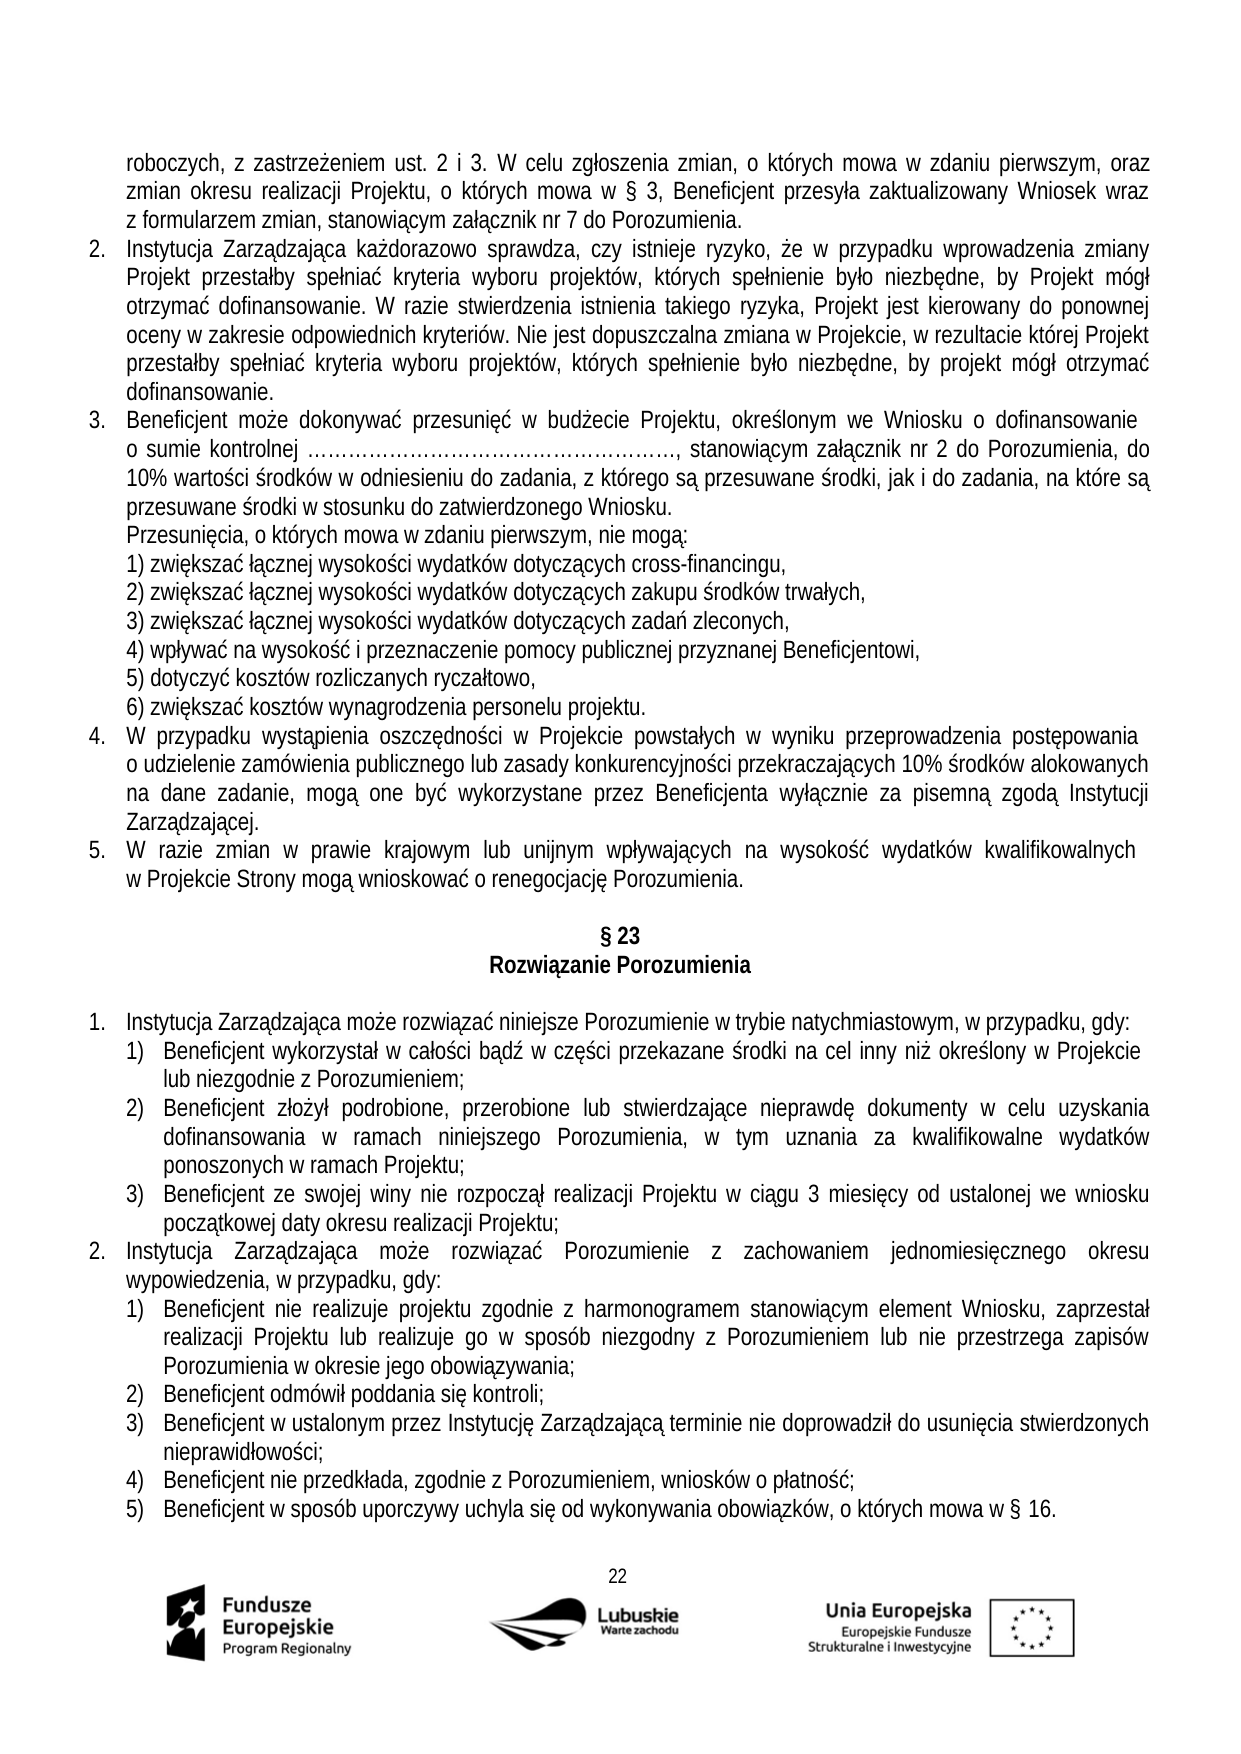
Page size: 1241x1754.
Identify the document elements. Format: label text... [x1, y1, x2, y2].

list § 23 [89, 921, 1152, 950]
list Beneficjent w sposób uporczywy uchyla się od wykonywania obowiązków, o których mowa w § 16. [126, 1494, 1152, 1523]
list Instytucja Zarządzająca może rozwiązać niniejsze Porozumienie w trybie natychmiastowym, w przypadku, gdy: [89, 1007, 1152, 1036]
list W razie zmian w prawie krajowym lub unijnym wpływających na wysokość wydatków kwalifikowalnych w Projekcie Strony mogą wnioskować o renegocjację Porozumienia. [89, 835, 1152, 892]
list Beneficjent w ustalonym przez Instytucję Zarządzającą terminie nie doprowadził do usunięcia stwierdzonych nieprawidłowości; [126, 1408, 1152, 1465]
text 4) wpływać na wysokość i przeznaczenie pomocy publicznej przyznanej Beneficjentowi, [89, 635, 1152, 663]
list Beneficjent nie przedkłada, zgodnie z Porozumieniem, wniosków o płatność; [126, 1465, 1152, 1494]
list Instytucja Zarządzająca może rozwiązać Porozumienie z zachowaniem jednomiesięcznego okresu wypowiedzenia, w przypadku, gdy: [89, 1236, 1152, 1293]
list W przypadku wystąpienia oszczędności w Projekcie powstałych w wyniku przeprowadzenia postępowania o udzielenie zamówienia publicznego lub zasady konkurencyjności przekraczających 10% środków alokowanych na dane zadanie, mogą one być wykorzystane przez Beneficjenta wyłącznie za pisemną zgodą Instytucji Zarządzającej. [89, 721, 1152, 835]
list Beneficjent nie realizuje projektu zgodnie z harmonogramem stanowiącym element Wniosku, zaprzestał realizacji Projektu lub realizuje go w sposób niezgodny z Porozumieniem lub nie przestrzega zapisów Porozumienia w okresie jego obowiązywania; [126, 1293, 1152, 1379]
picture [147, 1564, 1093, 1681]
text 2) zwiększać łącznej wysokości wydatków dotyczących zakupu środków trwałych, [89, 577, 1152, 606]
text 3) zwiększać łącznej wysokości wydatków dotyczących zadań zleconych, [89, 606, 1152, 635]
list Beneficjent ze swojej winy nie rozpoczął realizacji Projektu w ciągu 3 miesięcy od ustalonej we wniosku początkowej daty okresu realizacji Projektu; [126, 1179, 1152, 1236]
text 1) zwiększać łącznej wysokości wydatków dotyczących cross-financingu, [89, 549, 1152, 577]
list Beneficjent odmówił poddania się kontroli; [126, 1379, 1152, 1408]
list Beneficjent złożył podrobione, przerobione lub stwierdzające nieprawdę dokumenty w celu uzyskania dofinansowania w ramach niniejszego Porozumienia, w tym uznania za kwalifikowalne wydatków ponoszonych w ramach Projektu; [126, 1093, 1152, 1179]
list Przesunięcia, o których mowa w zdaniu pierwszym, nie mogą: [126, 520, 1152, 549]
list Beneficjent wykorzystał w całości bądź w części przekazane środki na cel inny niż określony w Projekcie lub niezgodnie z Porozumieniem; [126, 1036, 1152, 1093]
text 6) zwiększać kosztów wynagrodzenia personelu projektu. [89, 692, 1152, 721]
list Instytucja Zarządzająca każdorazowo sprawdza, czy istnieje ryzyko, że w przypadku wprowadzenia zmiany Projekt przestałby spełniać kryteria wyboru projektów, których spełnienie było niezbędne, by Projekt mógł otrzymać dofinansowanie. W razie stwierdzenia istnienia takiego ryzyka, Projekt jest kierowany do ponownej oceny w zakresie odpowiednich kryteriów. Nie jest dopuszczalna zmiana w Projekcie, w rezultacie której Projekt przestałby spełniać kryteria wyboru projektów, których spełnienie było niezbędne, by projekt mógł otrzymać dofinansowanie. [89, 234, 1152, 406]
text Rozwiązanie Porozumienia [89, 950, 1152, 978]
list Beneficjent może dokonywać przesunięć w budżecie Projektu, określonym we Wniosku o dofinansowanie o sumie kontrolnej ………………………………………………, stanowiącym załącznik nr 2 do Porozumienia, do 10% wartości środków w odniesieniu do zadania, z którego są przesuwane środki, jak i do zadania, na które są przesuwane środki w stosunku do zatwierdzonego Wniosku. [89, 406, 1152, 520]
text 5) dotyczyć kosztów rozliczanych ryczałtowo, [89, 663, 1152, 692]
